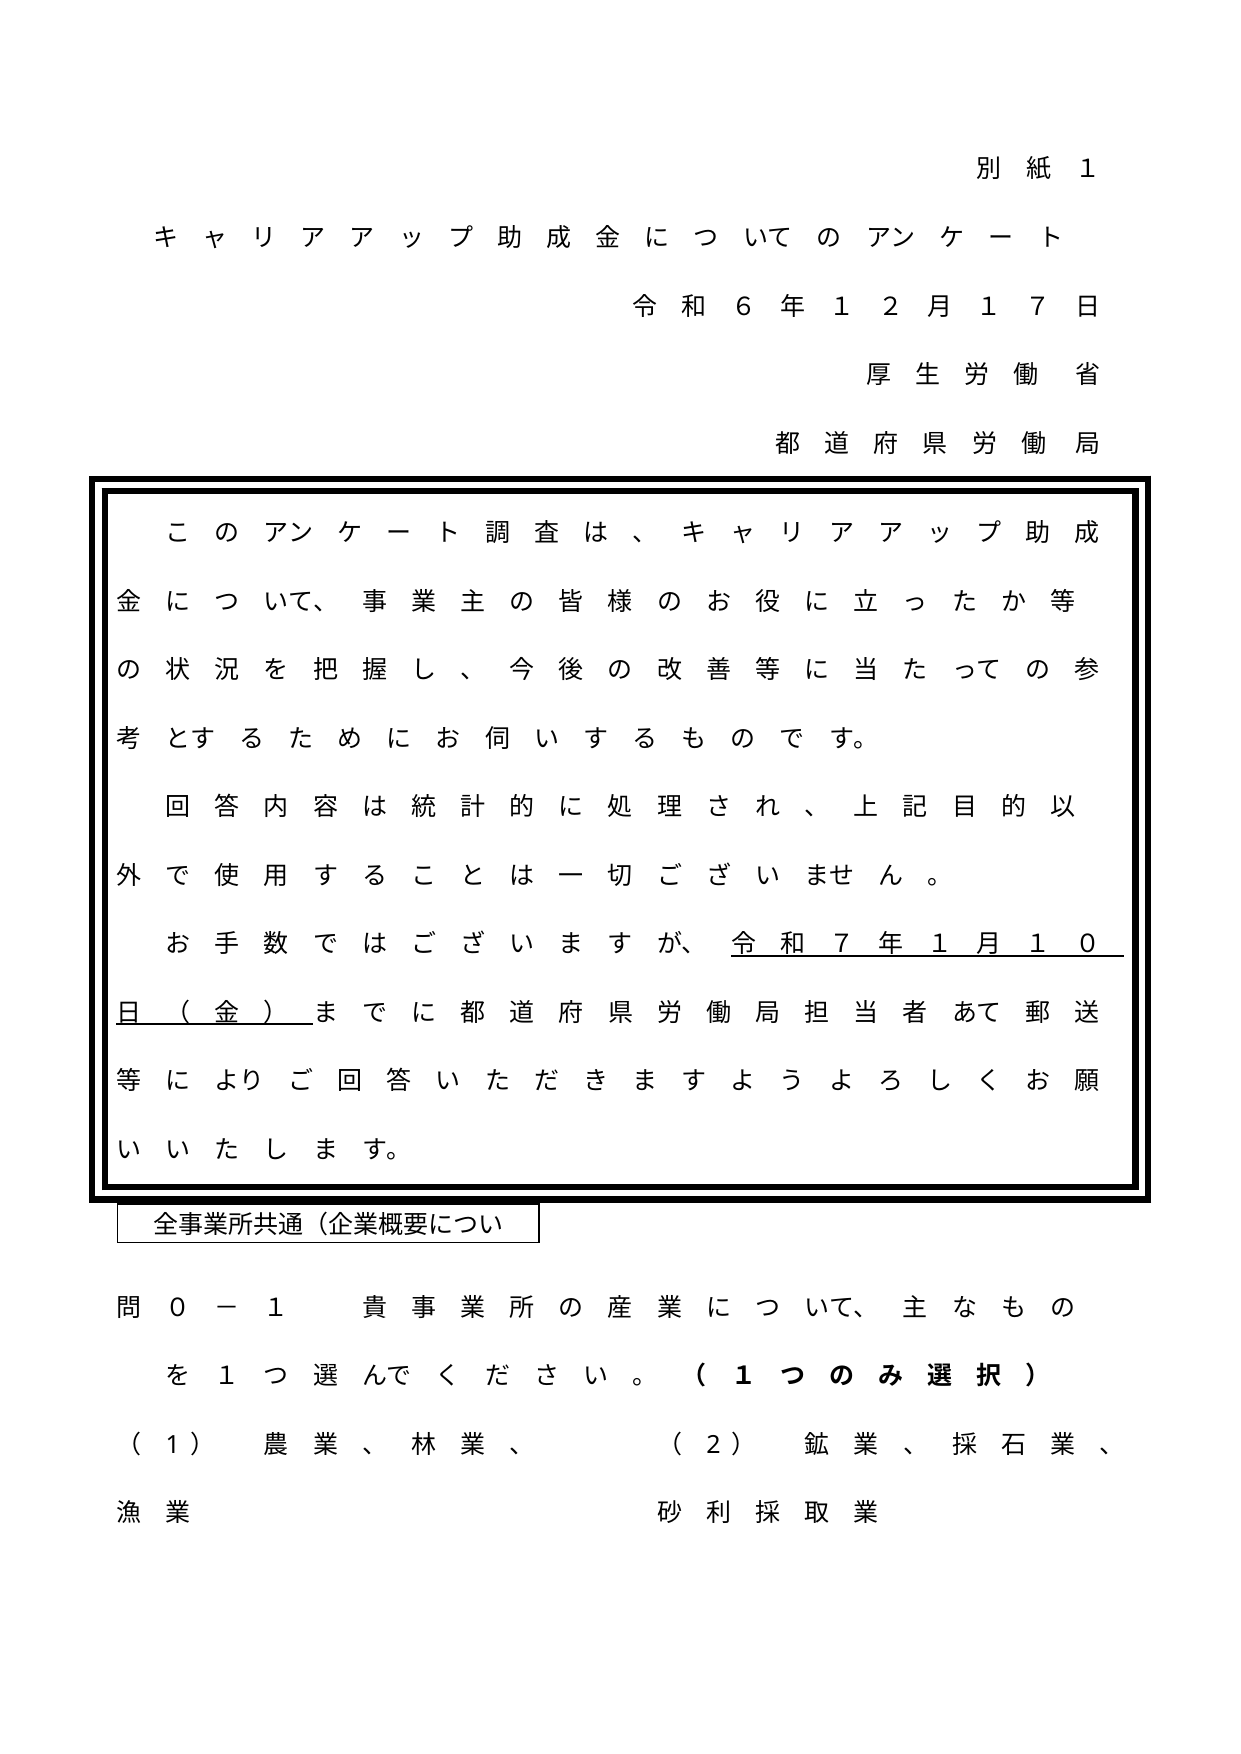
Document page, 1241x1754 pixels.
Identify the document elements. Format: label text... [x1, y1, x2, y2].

text お手数ではございますが、令和７年月日（）までに都道府県労働局担当者あて郵送等によりご回答いただきますようよろしくお願いいたします。 [95, 887, 1145, 1196]
text 令和６年月日 [116, 270, 1124, 338]
text （1） 農業、林業、漁業 （2） 鉱業、採石業、砂利採取業 [116, 1408, 598, 1545]
text 問０－１ 貴事業所の産業について、主なものを１つ選んでください。（１つのみ選択） [116, 1271, 1124, 1408]
text （1） 農業、林業、漁業 （2） 鉱業、採石業、砂利採取業 [642, 1408, 1124, 1545]
text 都道府県労働局 [116, 407, 1124, 476]
text このアンケート調査は、キャリアアップ助成金について、事業主の皆様のお役に立ったか等の状況を把握し、今後の改善等に当たっての参考とするためにお伺いするものです。 [95, 482, 1145, 771]
text 別紙１ [116, 133, 1124, 201]
text 回答内容は統計的に処理され、上記目的以外で使用することは一切ございません。 [116, 771, 1124, 887]
text 厚生労働省 [116, 338, 1124, 407]
text キャリアアップ助成金についてのアンケート [116, 201, 1124, 270]
